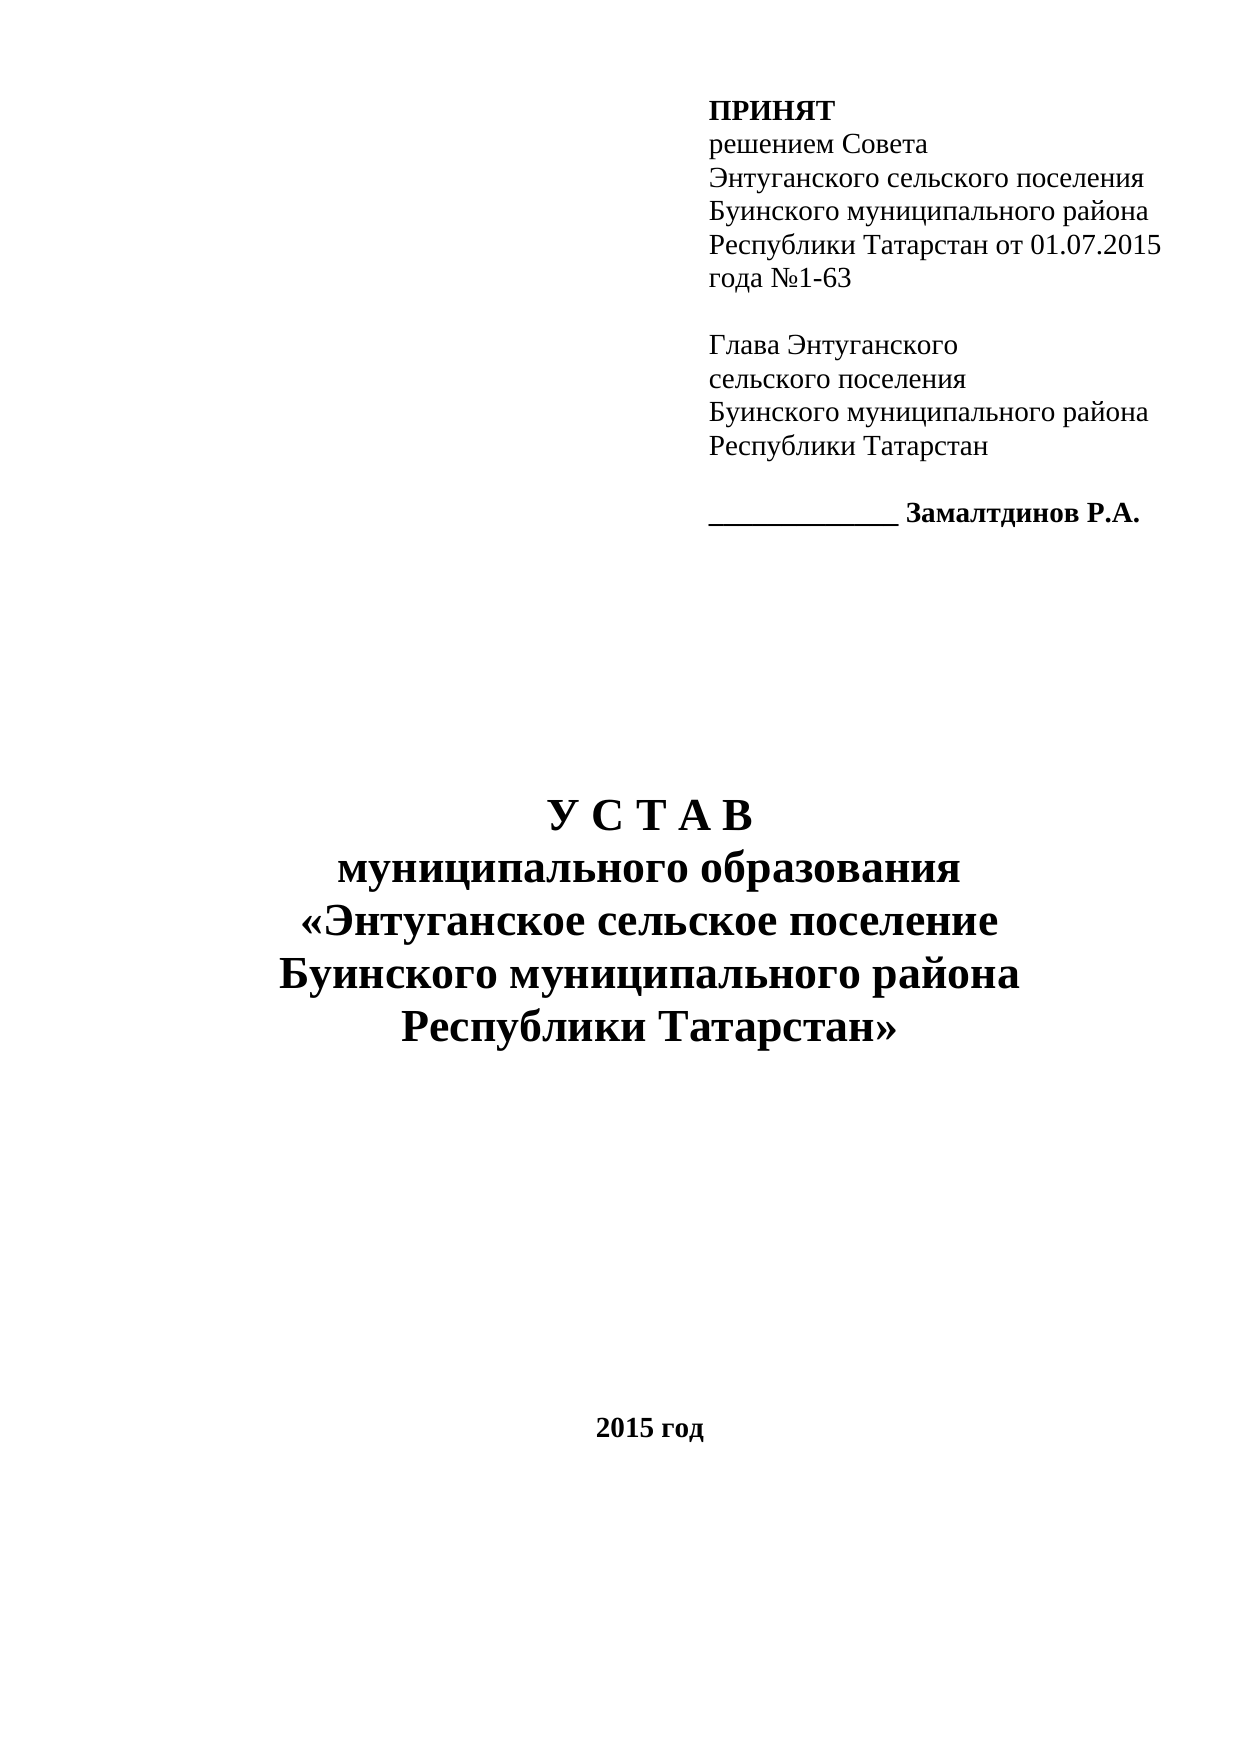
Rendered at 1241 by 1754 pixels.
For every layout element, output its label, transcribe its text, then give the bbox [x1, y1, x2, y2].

text сельского поселения [709, 361, 1181, 394]
text _____________ Замалтдинов Р.А. [709, 495, 1181, 529]
text ПРИНЯТ [709, 93, 1181, 126]
text Буинского муниципального района Республики Татарстан [709, 394, 1181, 462]
text У С Т А В [118, 787, 1181, 840]
text решением Совета [709, 126, 1181, 160]
text Буинского муниципального района [118, 946, 1181, 998]
text Республики Татарстан» [118, 998, 1181, 1051]
text муниципального образования [118, 840, 1181, 893]
text Глава Энтуганского [709, 327, 1181, 361]
text «Энтуганское сельское поселение [118, 893, 1181, 946]
text 2015 год [118, 1410, 1181, 1444]
text Энтуганского сельского поселения Буинского муниципального района Республики Татарстан от 01.07.2015 года №1-63 [709, 160, 1181, 294]
